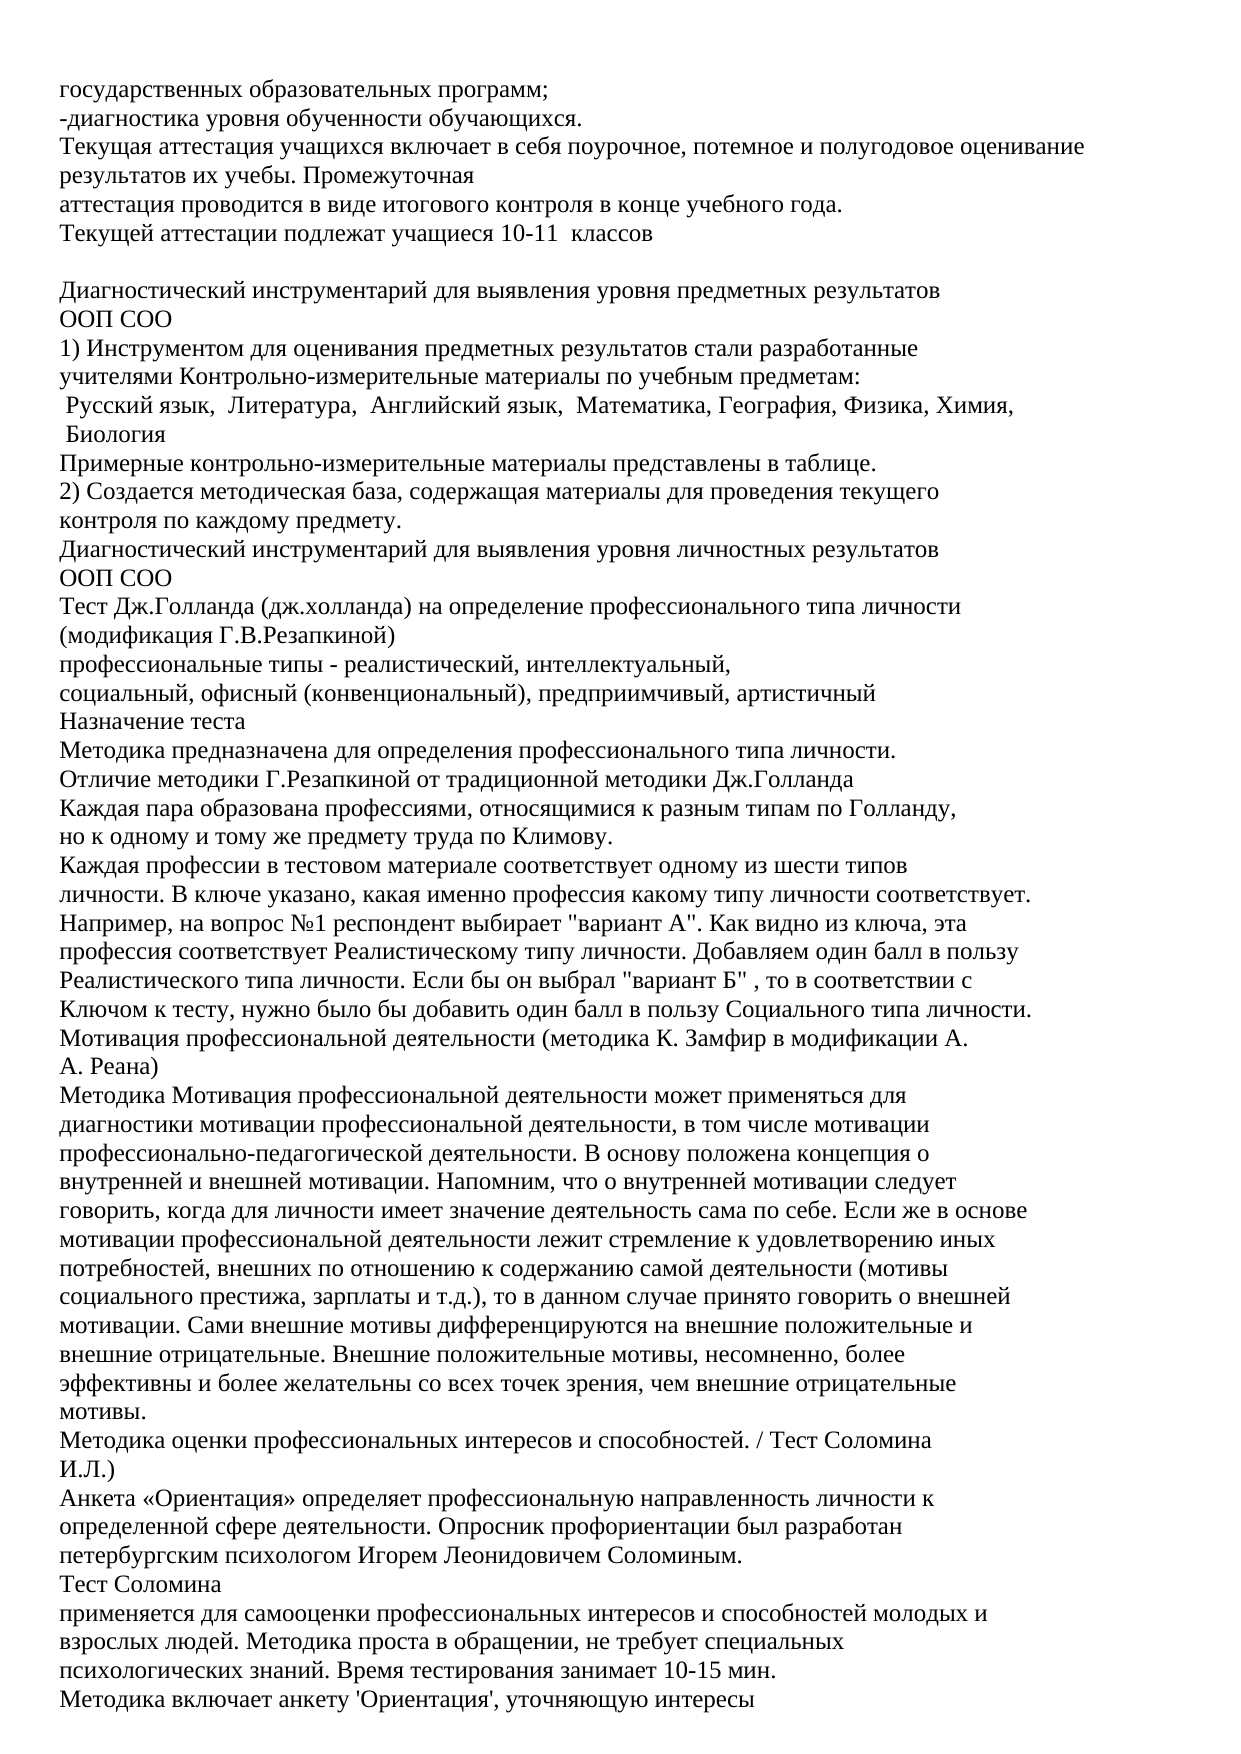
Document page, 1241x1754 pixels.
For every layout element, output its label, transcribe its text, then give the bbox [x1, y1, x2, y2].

text 2) Создается методическая база, содержащая материалы для проведения текущего [59, 476, 1181, 505]
text И.Л.) [59, 1454, 1181, 1483]
text государственных образовательных программ; [59, 74, 1181, 103]
text диагностики мотивации профессиональной деятельности, в том числе мотивации [59, 1109, 1181, 1138]
text социального престижа, зарплаты и т.д.), то в данном случае принято говорить о внешней [59, 1281, 1181, 1310]
text профессиональные типы - реалистический, интеллектуальный, [59, 649, 1181, 678]
text внутренней и внешней мотивации. Напомним, что о внутренней мотивации следует [59, 1166, 1181, 1195]
text Например, на вопрос №1 респондент выбирает "вариант А". Как видно из ключа, эта [59, 908, 1181, 936]
text 1) Инструментом для оценивания предметных результатов стали разработанные [59, 333, 1181, 361]
text внешние отрицательные. Внешние положительные мотивы, несомненно, более [59, 1339, 1181, 1368]
text применяется для самооценки профессиональных интересов и способностей молодых и [59, 1598, 1181, 1626]
text -диагностика уровня обученности обучающихся. [59, 103, 1181, 131]
text определенной сфере деятельности. Опросник профориентации был разработан [59, 1511, 1181, 1540]
text Анкета «Ориентация» определяет профессиональную направленность личности к [59, 1483, 1181, 1511]
text мотивации профессиональной деятельности лежит стремление к удовлетворению иных [59, 1224, 1181, 1253]
text социальный, офисный (конвенциональный), предприимчивый, артистичный [59, 678, 1181, 706]
text Русский язык, Литература, Английский язык, Математика, География, Физика, Химия, [59, 390, 1181, 419]
text Реалистического типа личности. Если бы он выбрал "вариант Б" , то в соответствии с [59, 965, 1181, 994]
text Методика Мотивация профессиональной деятельности может применяться для [59, 1080, 1181, 1109]
text Тест Дж.Голланда (дж.холланда) на определение профессионального типа личности [59, 591, 1181, 620]
text говорить, когда для личности имеет значение деятельность сама по себе. Если же в основе [59, 1195, 1181, 1224]
text эффективны и более желательны со всех точек зрения, чем внешние отрицательные [59, 1368, 1181, 1396]
text психологических знаний. Время тестирования занимает 10-15 мин. [59, 1655, 1181, 1684]
text ООП СОО [59, 304, 1181, 333]
text Каждая профессии в тестовом материале соответствует одному из шести типов [59, 850, 1181, 879]
text Текущая аттестация учащихся включает в себя поурочное, потемное и полугодовое оценивание результатов их учебы. Промежуточная [59, 131, 1181, 189]
text Мотивация профессиональной деятельности (методика К. Замфир в модификации А. [59, 1023, 1181, 1051]
text аттестация проводится в виде итогового контроля в конце учебного года. [59, 189, 1181, 218]
text Каждая пара образована профессиями, относящимися к разным типам по Голланду, [59, 793, 1181, 821]
text (модификация Г.В.Резапкиной) [59, 620, 1181, 649]
text Тест Соломина [59, 1569, 1181, 1598]
text Биология [59, 419, 1181, 448]
text Методика предназначена для определения профессионального типа личности. [59, 735, 1181, 764]
text Текущей аттестации подлежат учащиеся 10-11 классов [59, 218, 1181, 246]
text А. Реана) [59, 1051, 1181, 1080]
text Методика оценки профессиональных интересов и способностей. / Тест Соломина [59, 1425, 1181, 1454]
text Назначение теста [59, 706, 1181, 735]
text Методика включает анкету 'Ориентация', уточняющую интересы [59, 1684, 1181, 1713]
text контроля по каждому предмету. [59, 505, 1181, 534]
text профессия соответствует Реалистическому типу личности. Добавляем один балл в пользу [59, 936, 1181, 965]
text Диагностический инструментарий для выявления уровня личностных результатов [59, 534, 1181, 563]
text Ключом к тесту, нужно было бы добавить один балл в пользу Социального типа личности. [59, 994, 1181, 1023]
text Диагностический инструментарий для выявления уровня предметных результатов [59, 275, 1181, 304]
text личности. В ключе указано, какая именно профессия какому типу личности соответствует. [59, 879, 1181, 908]
text профессионально-педагогической деятельности. В основу положена концепция о [59, 1138, 1181, 1166]
text но к одному и тому же предмету труда по Климову. [59, 821, 1181, 850]
text взрослых людей. Методика проста в обращении, не требует специальных [59, 1626, 1181, 1655]
text мотивы. [59, 1396, 1181, 1425]
text учителями Контрольно-измерительные материалы по учебным предметам: [59, 361, 1181, 390]
text мотивации. Сами внешние мотивы дифференцируются на внешние положительные и [59, 1310, 1181, 1339]
text Примерные контрольно-измерительные материалы представлены в таблице. [59, 448, 1181, 476]
text Отличие методики Г.Резапкиной от традиционной методики Дж.Голланда [59, 764, 1181, 793]
text потребностей, внешних по отношению к содержанию самой деятельности (мотивы [59, 1253, 1181, 1281]
text ООП СОО [59, 563, 1181, 591]
text петербургским психологом Игорем Леонидовичем Соломиным. [59, 1540, 1181, 1569]
